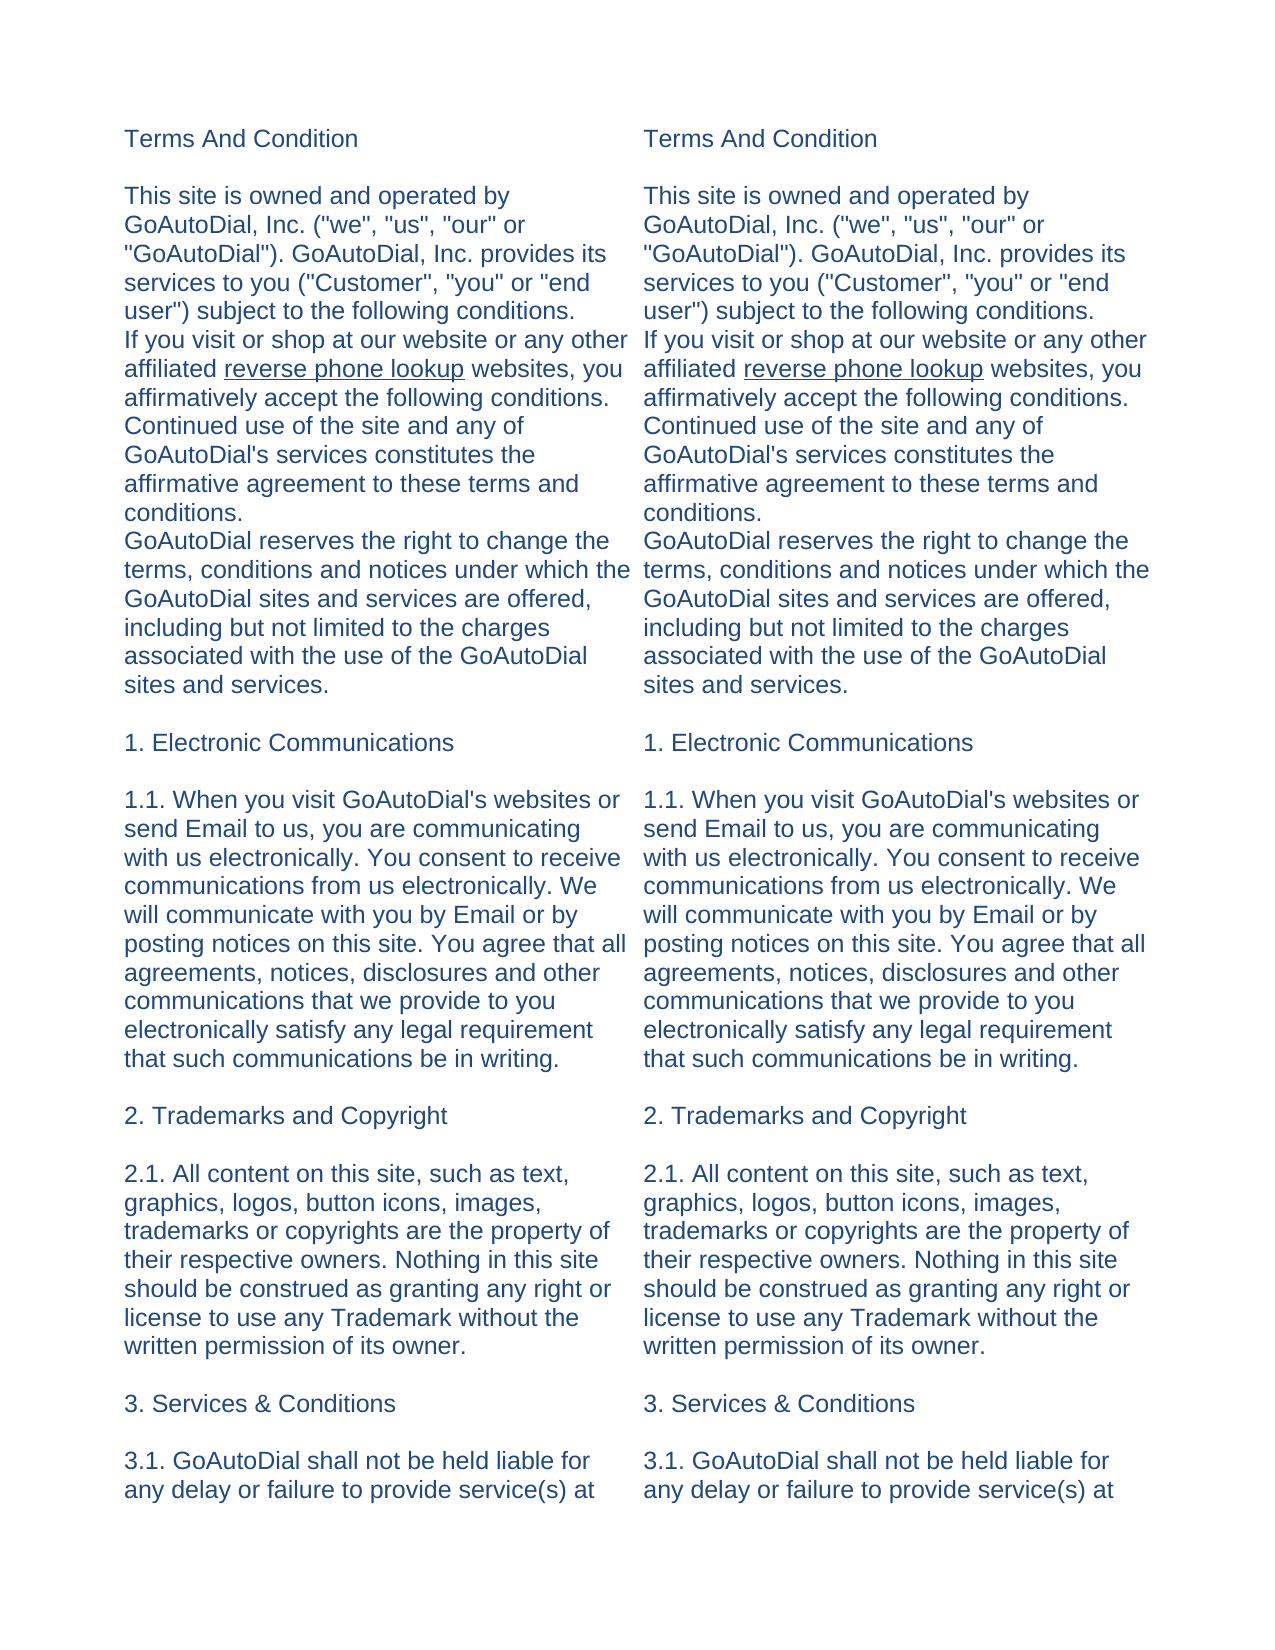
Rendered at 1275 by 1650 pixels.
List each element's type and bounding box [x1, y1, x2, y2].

table_cell [638, 118, 1157, 1509]
table_cell [118, 118, 637, 1509]
